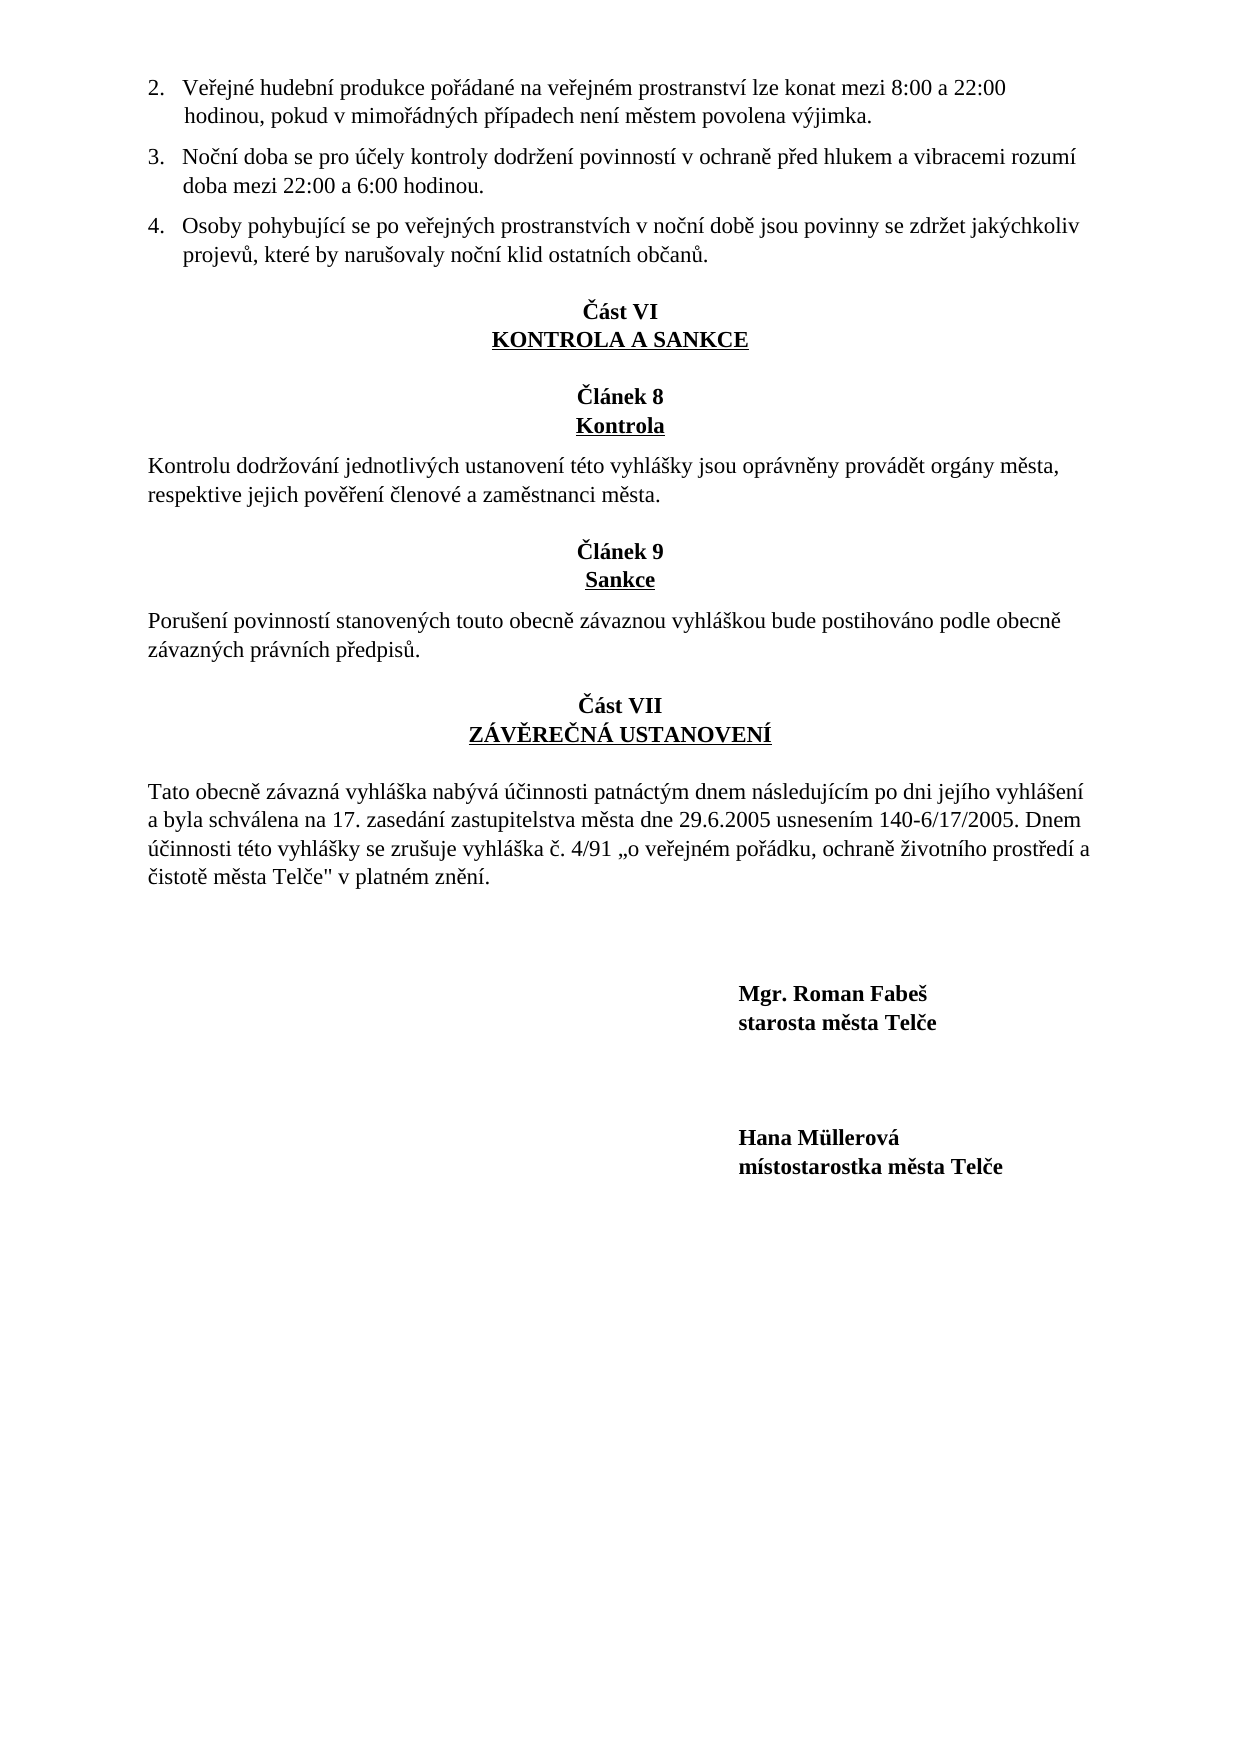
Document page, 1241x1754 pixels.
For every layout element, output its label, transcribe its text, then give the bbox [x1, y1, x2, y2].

text hodinou, pokud v mimořádných případech není městem povolena výjimka. [148, 102, 1093, 129]
text Hana Müllerová [738, 1124, 1093, 1151]
text místostarostka města Telče [738, 1153, 1093, 1179]
text doba mezi 22:00 a 6:00 hodinou. [148, 172, 1093, 198]
text projevů, které by narušovaly noční klid ostatních občanů. [148, 241, 1093, 267]
text závazných právních předpisů. [148, 636, 1093, 662]
text ZÁVĚREČNÁ USTANOVENÍ [148, 721, 1093, 747]
text respektive jejich pověření členové a zaměstnanci města. [148, 481, 1093, 507]
text Tato obecně závazná vyhláška nabývá účinnosti patnáctým dnem následujícím po dni jejího vyhlášení [148, 778, 1093, 804]
text Porušení povinností stanovených touto obecně závaznou vyhláškou bude postihováno podle obecně [148, 607, 1093, 634]
text Kontrola [148, 412, 1093, 438]
text a byla schválena na 17. zasedání zastupitelstva města dne 29.6.2005 usnesením 140-6/17/2005. Dnem účinnosti této vyhlášky se zrušuje vyhláška č. 4/91 „o veřejném pořádku, ochraně životního prostředí a čistotě města Telče" v platném znění. [148, 806, 1093, 889]
text Sankce [148, 566, 1093, 593]
text KONTROLA A SANKCE [148, 326, 1093, 353]
text Část VII [148, 693, 1093, 719]
text starosta města Telče [738, 1009, 1093, 1035]
text Kontrolu dodržování jednotlivých ustanovení této vyhlášky jsou oprávněny provádět orgány města, [148, 453, 1093, 479]
text Část VI [148, 298, 1093, 324]
text Článek 9 [148, 538, 1093, 564]
text 4. Osoby pohybující se po veřejných prostranstvích v noční době jsou povinny se zdržet jakýchkoliv [148, 213, 1093, 239]
text Mgr. Roman Fabeš [738, 981, 1093, 1007]
text Článek 8 [148, 383, 1093, 409]
text 2. Veřejné hudební produkce pořádané na veřejném prostranství lze konat mezi 8:00 a 22:00 [148, 74, 1093, 100]
text 3. Noční doba se pro účely kontroly dodržení povinností v ochraně před hlukem a vibracemi rozumí [148, 143, 1093, 169]
